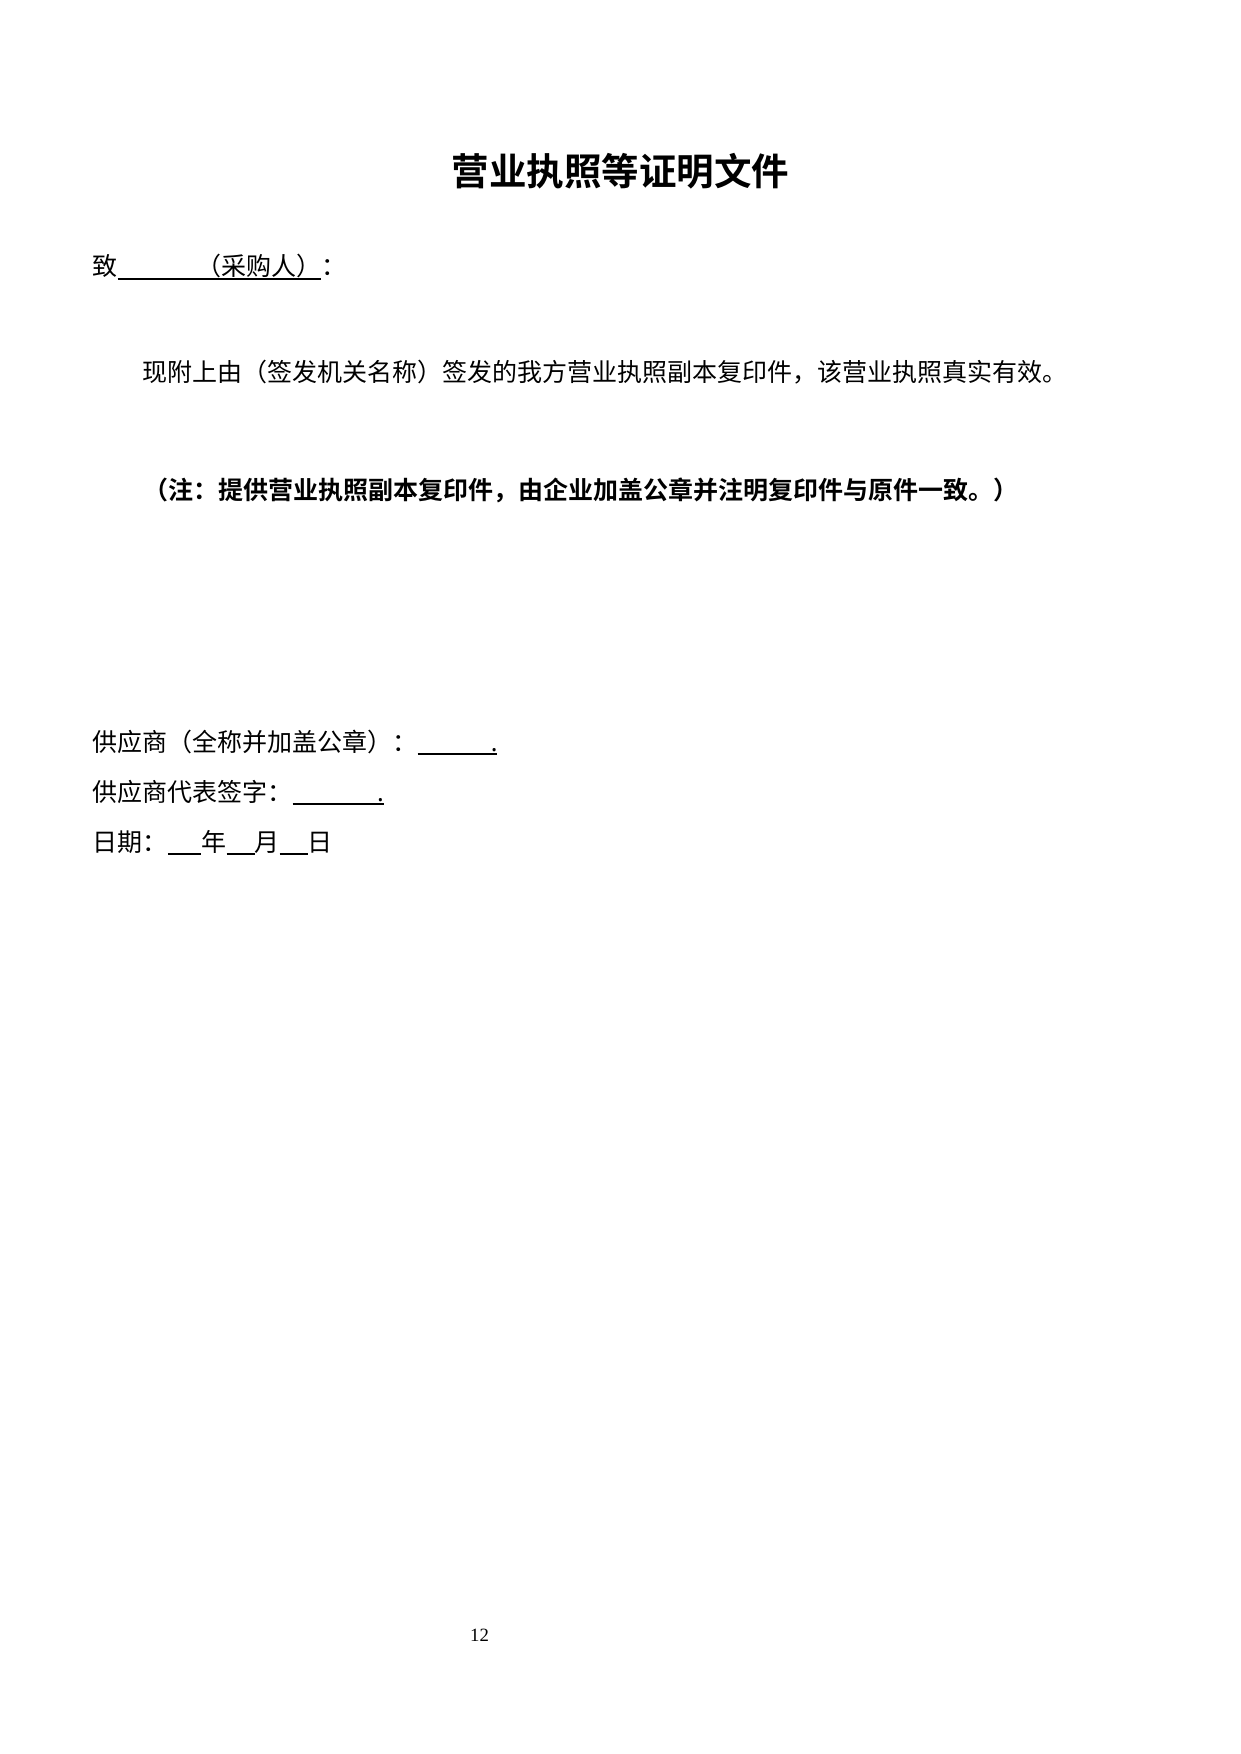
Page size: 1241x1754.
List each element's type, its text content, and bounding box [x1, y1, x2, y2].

text 致 （采购人）： [93, 247, 1147, 283]
text 供应商（全称并加盖公章）： . [93, 711, 1147, 761]
text 供应商代表签字： . [93, 761, 1147, 811]
text 现附上由（签发机关名称）签发的我方营业执照副本复印件，该营业执照真实有效。 [93, 352, 1147, 388]
text （注：提供营业执照副本复印件，由企业加盖公章并注明复印件与原件一致。） [93, 458, 1147, 510]
text 营业执照等证明文件 [93, 141, 1147, 196]
text 日期： 年 月 日 [93, 811, 1147, 861]
